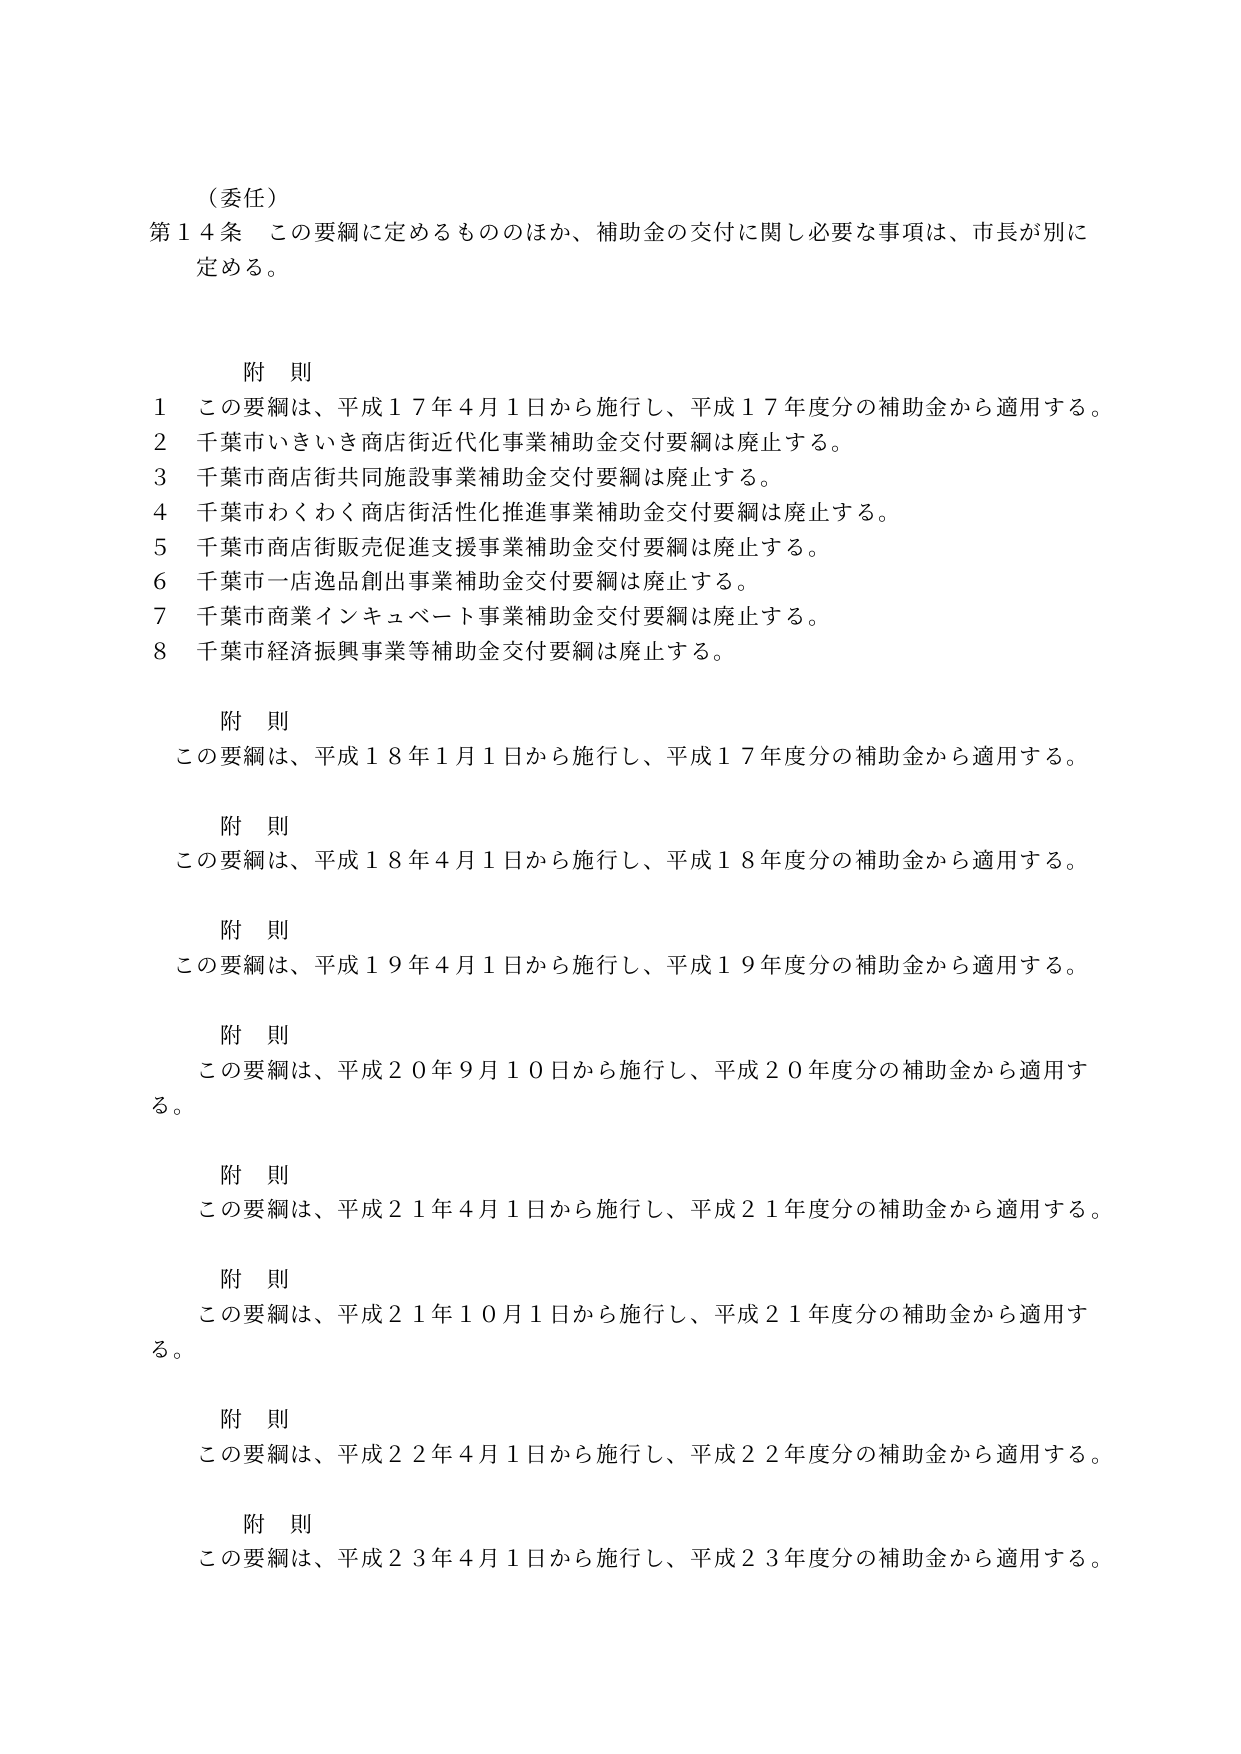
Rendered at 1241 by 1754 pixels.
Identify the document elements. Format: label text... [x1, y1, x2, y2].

text この要綱は、平成２１年１０月１日から施行し、平成２１年度分の補助金から適用する。 [149, 1296, 1091, 1366]
text 附 則 [149, 1156, 1091, 1191]
text ７ 千葉市商業インキュベート事業補助金交付要綱は廃止する。 [149, 598, 1091, 633]
text ２ 千葉市いきいき商店街近代化事業補助金交付要綱は廃止する。 [149, 423, 1091, 458]
text （委任） [173, 179, 1091, 214]
text ４ 千葉市わくわく商店街活性化推進事業補助金交付要綱は廃止する。 [149, 493, 1091, 528]
text ８ 千葉市経済振興事業等補助金交付要綱は廃止する。 [149, 633, 1091, 668]
text 附 則 [149, 1261, 1091, 1296]
text この要綱は、平成２３年４月１日から施行し、平成２３年度分の補助金から適用する。 [149, 1540, 1091, 1575]
text 附 則 [149, 807, 1091, 842]
text ６ 千葉市一店逸品創出事業補助金交付要綱は廃止する。 [149, 563, 1091, 598]
text この要綱は、平成１８年４月１日から施行し、平成１８年度分の補助金から適用する。 [149, 842, 1091, 877]
text この要綱は、平成２１年４月１日から施行し、平成２１年度分の補助金から適用する。 [149, 1191, 1091, 1226]
text 附 則 [169, 702, 1091, 737]
text 附 則 [149, 1017, 1091, 1051]
text 附 則 [149, 1505, 1091, 1540]
text この要綱は、平成１９年４月１日から施行し、平成１９年度分の補助金から適用する。 [149, 947, 1091, 982]
text 附 則 [149, 912, 1091, 947]
text ３ 千葉市商店街共同施設事業補助金交付要綱は廃止する。 [149, 458, 1091, 493]
text 第１４条 この要綱に定めるもののほか、補助金の交付に関し必要な事項は、市長が別に定める。 [149, 214, 1091, 284]
text １ この要綱は、平成１７年４月１日から施行し、平成１７年度分の補助金から適用する。 [149, 388, 1091, 423]
text 附 則 [149, 1400, 1091, 1435]
text この要綱は、平成２２年４月１日から施行し、平成２２年度分の補助金から適用する。 [149, 1435, 1091, 1470]
text この要綱は、平成２０年９月１０日から施行し、平成２０年度分の補助金から適用する。 [149, 1051, 1091, 1121]
text この要綱は、平成１８年１月１日から施行し、平成１７年度分の補助金から適用する。 [149, 737, 1091, 772]
text ５ 千葉市商店街販売促進支援事業補助金交付要綱は廃止する。 [149, 528, 1091, 563]
text 附 則 [173, 353, 1091, 388]
